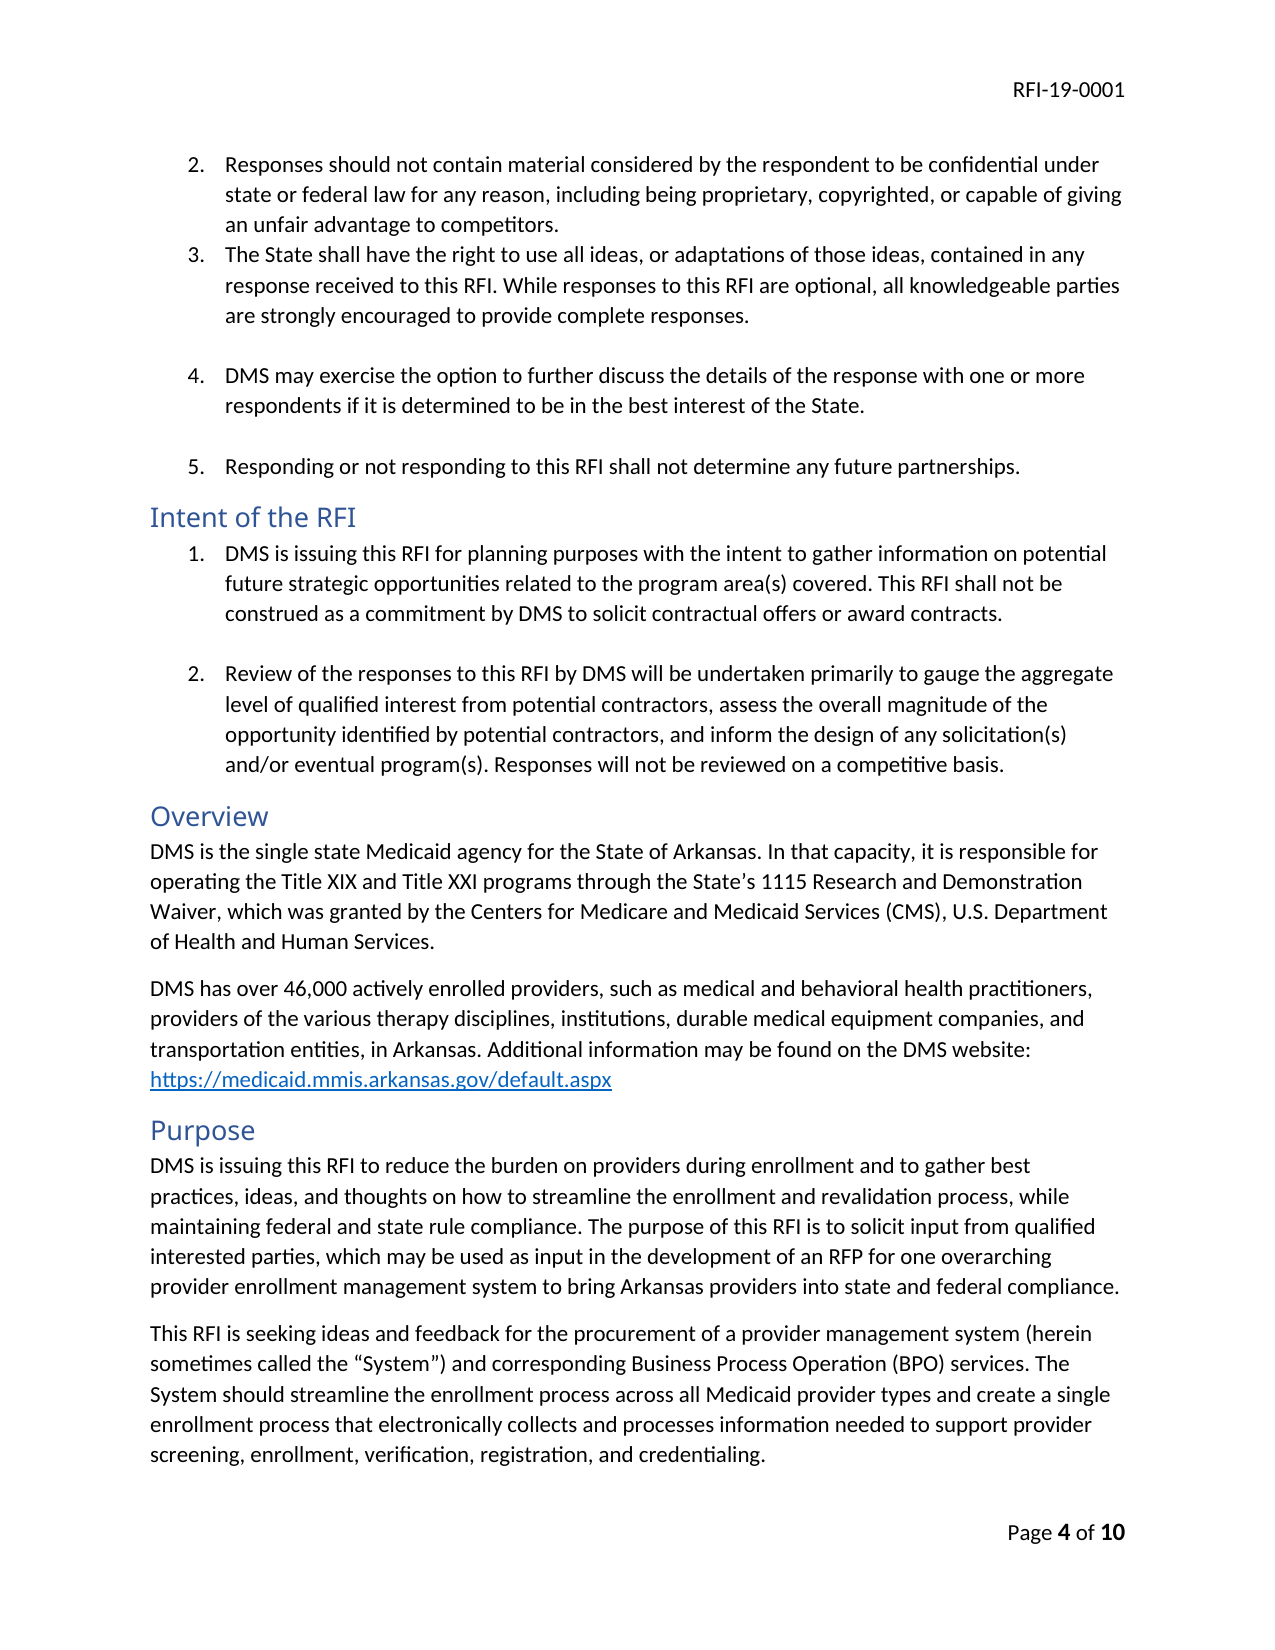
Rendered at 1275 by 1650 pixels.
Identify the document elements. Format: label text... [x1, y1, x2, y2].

subtitle Intent of the RFI [150, 499, 1125, 536]
subtitle Overview [150, 797, 1125, 834]
list Responding or not responding to this RFI shall not determine any future partnerships. [187, 452, 1125, 480]
text DMS is the single state Medicaid agency for the State of Arkansas. In that capacity, it is responsible for operating the Title XIX and Title XXI programs through the State’s 1115 Research and Demonstration Waiver, which was granted by the Centers for Medicare and Medicaid Services (CMS), U.S. Department of Health and Human Services. [150, 837, 1125, 956]
list DMS is issuing this RFI for planning purposes with the intent to gather information on potential future strategic opportunities related to the program area(s) covered. This RFI shall not be construed as a commitment by DMS to solicit contractual offers or award contracts. [187, 539, 1125, 627]
text DMS is issuing this RFI to reduce the burden on providers during enrollment and to gather best practices, ideas, and thoughts on how to streamline the enrollment and revalidation process, while maintaining federal and state rule compliance. The purpose of this RFI is to solicit input from qualified interested parties, which may be used as input in the development of an RFP for one overarching provider enrollment management system to bring Arkansas providers into state and federal compliance. [150, 1152, 1125, 1301]
subtitle Purpose [150, 1112, 1125, 1149]
list Responses should not contain material considered by the respondent to be confidential under state or federal law for any reason, including being proprietary, copyrighted, or capable of giving an unfair advantage to competitors. [187, 150, 1125, 238]
list DMS may exercise the option to further discuss the details of the response with one or more respondents if it is determined to be in the best interest of the State. [187, 361, 1125, 420]
list The State shall have the right to use all ideas, or adaptations of those ideas, contained in any response received to this RFI. While responses to this RFI are optional, all knowledgeable parties are strongly encouraged to provide complete responses. [187, 241, 1125, 329]
list Review of the responses to this RFI by DMS will be undertaken primarily to gauge the aggregate level of qualified interest from potential contractors, assess the overall magnitude of the opportunity identified by potential contractors, and inform the design of any solicitation(s) and/or eventual program(s). Responses will not be reviewed on a competitive basis. [187, 659, 1125, 778]
text DMS has over 46,000 actively enrolled providers, such as medical and behavioral health practitioners, providers of the various therapy disciplines, institutions, durable medical equipment companies, and transportation entities, in Arkansas. Additional information may be found on the DMS website: https://medicaid.mmis.arkansas.gov/default.aspx [150, 974, 1125, 1093]
text This RFI is seeking ideas and feedback for the procurement of a provider management system (herein sometimes called the “System”) and corresponding Business Process Operation (BPO) services. The System should streamline the enrollment process across all Medicaid provider types and create a single enrollment process that electronically collects and processes information needed to support provider screening, enrollment, verification, registration, and credentialing. [150, 1319, 1125, 1468]
